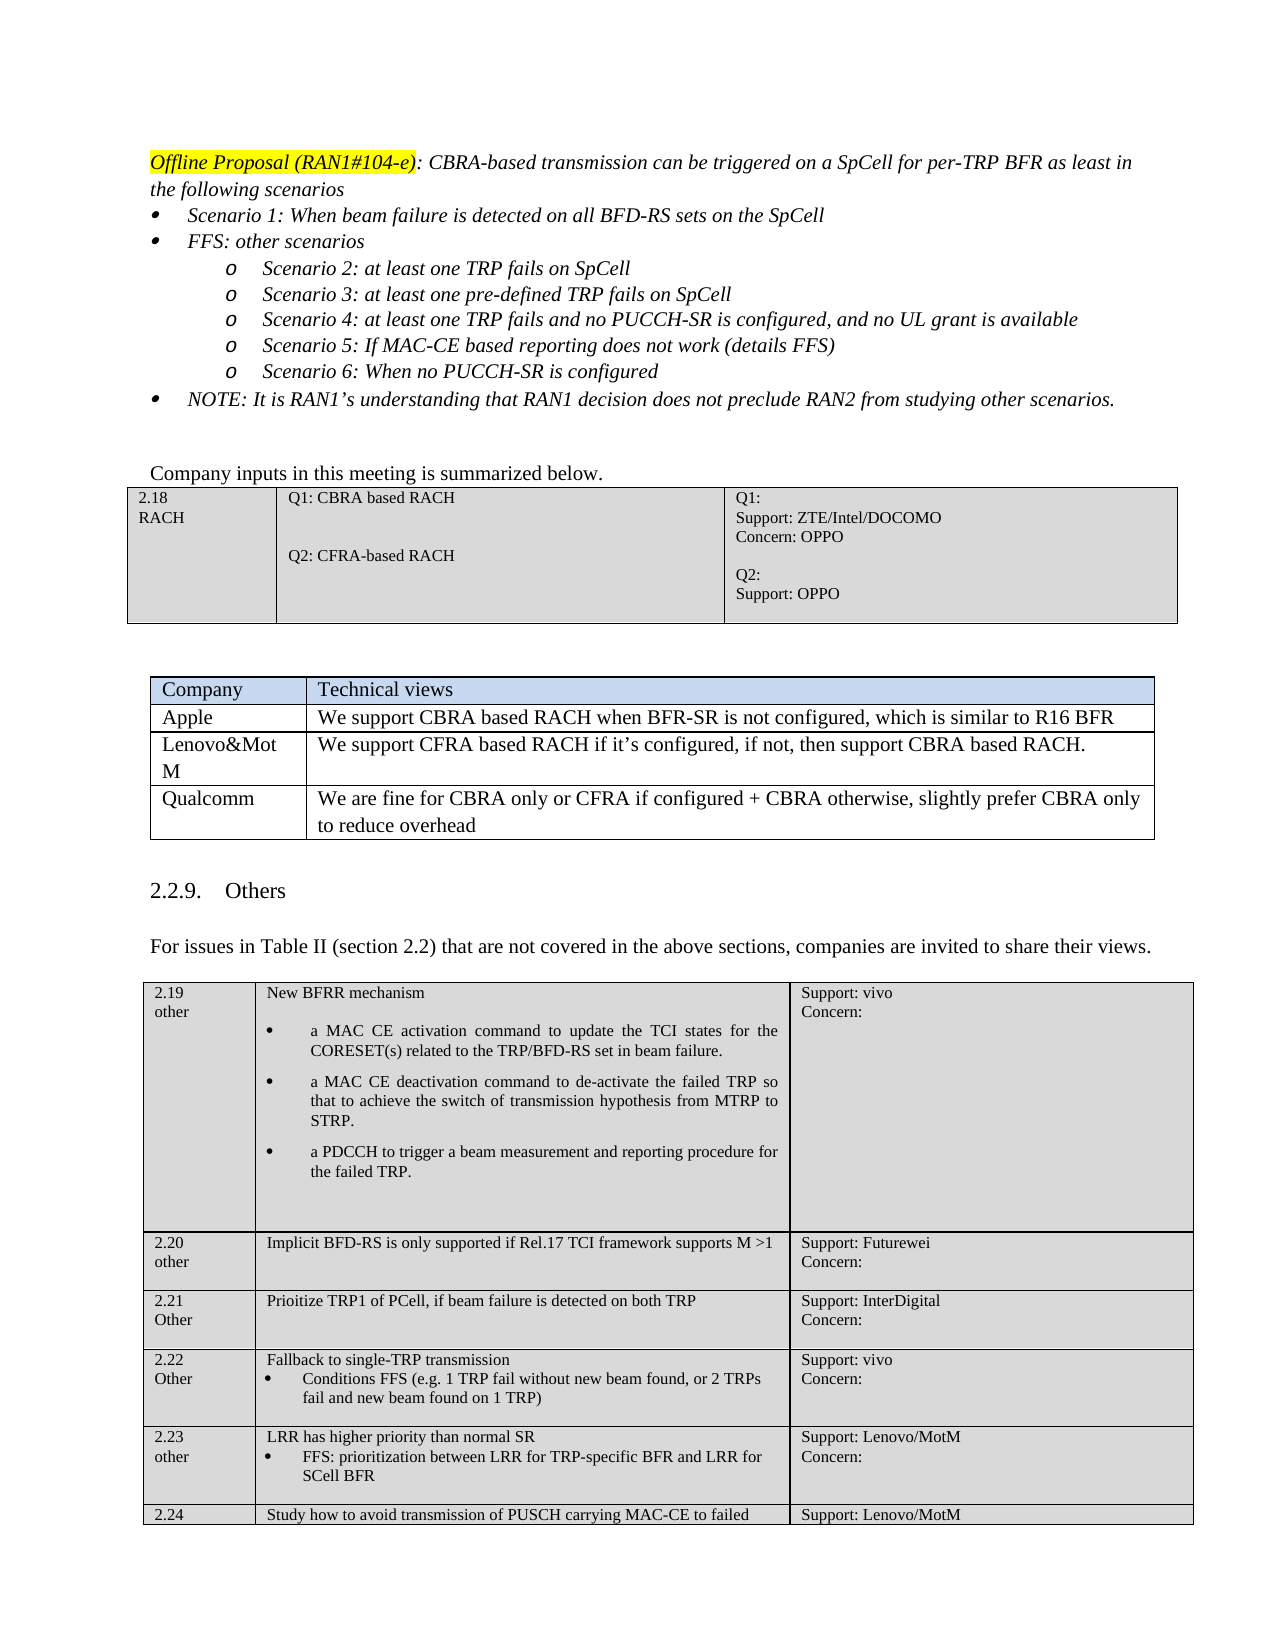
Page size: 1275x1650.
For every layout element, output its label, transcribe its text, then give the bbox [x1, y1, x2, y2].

table_header Q1: CBRA based RACH Q2: CFRA-based RACH [277, 488, 724, 622]
table_header 2.18 RACH [128, 488, 276, 622]
list FFS: other scenarios [150, 229, 1155, 253]
table_header 2.19 other [144, 983, 255, 1231]
table_cell Apple [151, 705, 306, 731]
list Scenario 5: If MAC-CE based reporting does not work (details FFS) [225, 333, 1155, 359]
text Others [150, 877, 1155, 903]
list Scenario 6: When no PUCCH-SR is configured [225, 359, 1155, 384]
text Offline Proposal (RAN1#104-e): CBRA-based transmission can be triggered on a SpCell for per-TRP BFR as least in the following scenarios [150, 150, 1155, 201]
table_cell 2.21 Other [144, 1291, 255, 1348]
table_header Company [151, 678, 306, 704]
list Scenario 1: When beam failure is detected on all BFD-RS sets on the SpCell [150, 203, 1155, 227]
list NOTE: It is RAN1’s understanding that RAN1 decision does not preclude RAN2 from studying other scenarios. [150, 387, 1155, 411]
table_cell We support CFRA based RACH if it’s configured, if not, then support CBRA based RACH. [307, 733, 1154, 785]
text For issues in Table II (section 2.2) that are not covered in the above sections, companies are invited to share their views. [150, 933, 1155, 958]
table_header Q1: Support: ZTE/Intel/DOCOMO Concern: OPPO Q2: Support: OPPO [725, 488, 1177, 622]
table_cell 2.24 other [144, 1505, 255, 1524]
list Scenario 3: at least one pre-defined TRP fails on SpCell [225, 282, 1155, 307]
table_cell Support: Lenovo/MotM Concern: [791, 1427, 1193, 1504]
table_header New BFRR mechanism a MAC CE activation command to update the TCI states for the CORESET(s) related to the TRP/BFD-RS set in beam failure. a MAC CE deactivation command to de-activate the failed TRP so that to achieve the switch of transmission hypothesis from MTRP to STRP. a PDCCH to trigger a beam measurement and reporting procedure for the failed TRP. [256, 983, 789, 1231]
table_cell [256, 1505, 789, 1524]
table_cell Support: Futurewei Concern: [791, 1233, 1193, 1290]
text Company inputs in this meeting is summarized below. [150, 461, 1155, 485]
table_cell Implicit BFD-RS is only supported if Rel.17 TCI framework supports M >1 [256, 1233, 789, 1290]
table_cell 2.23 other [144, 1427, 255, 1504]
table_cell We support CBRA based RACH when BFR-SR is not configured, which is similar to R16 BFR [307, 705, 1154, 731]
table_cell Fallback to single-TRP transmission Conditions FFS (e.g. 1 TRP fail without new beam found, or 2 TRPs fail and new beam found on 1 TRP) [256, 1350, 789, 1426]
table_header Technical views [307, 678, 1154, 704]
list Scenario 4: at least one TRP fails and no PUCCH-SR is configured, and no UL grant is available [225, 307, 1155, 333]
table_header Support: vivo Concern: [791, 983, 1193, 1231]
table_cell Lenovo&MotM [151, 733, 306, 785]
table_cell Support: vivo Concern: [791, 1350, 1193, 1426]
list Scenario 2: at least one TRP fails on SpCell [225, 256, 1155, 282]
table_cell Prioitize TRP1 of PCell, if beam failure is detected on both TRP [256, 1291, 789, 1348]
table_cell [791, 1505, 1193, 1524]
table_cell We are fine for CBRA only or CFRA if configured + CBRA otherwise, slightly prefer CBRA only to reduce overhead [307, 786, 1154, 839]
table_cell Support: InterDigital Concern: [791, 1291, 1193, 1348]
table_cell 2.22 Other [144, 1350, 255, 1426]
table_cell Qualcomm [151, 786, 306, 839]
table_cell 2.20 other [144, 1233, 255, 1290]
table_cell LRR has higher priority than normal SR FFS: prioritization between LRR for TRP-specific BFR and LRR for SCell BFR [256, 1427, 789, 1504]
